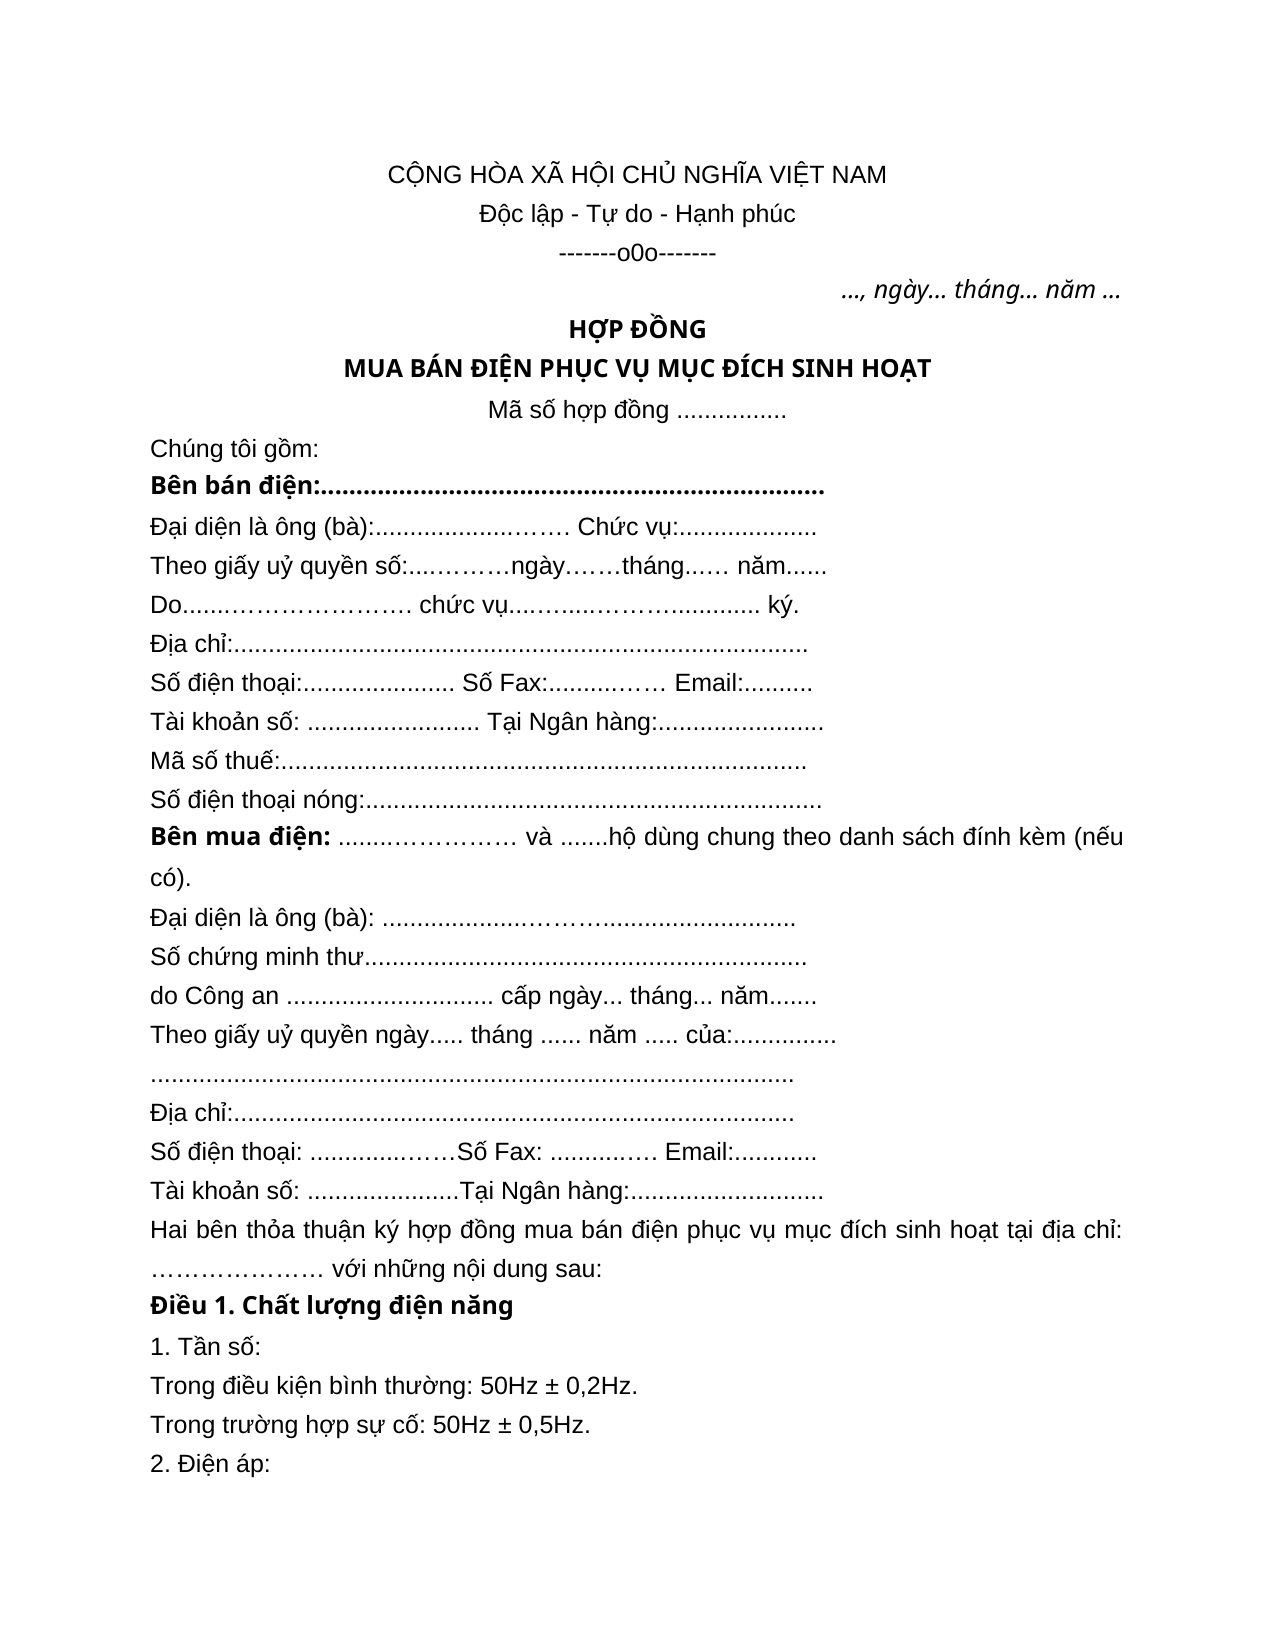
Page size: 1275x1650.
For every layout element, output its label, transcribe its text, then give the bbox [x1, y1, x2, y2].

text Số điện thoại:...................... Số Fax:..........…… Email:.......... [150, 658, 1125, 697]
text Mã số hợp đồng ................ [150, 384, 1125, 423]
text Địa chỉ:................................................................................... [150, 619, 1125, 658]
text Mã số thuế:............................................................................ [150, 736, 1125, 775]
text Bên mua điện: ........…………… và .......hộ dùng chung theo danh sách đính kèm (nếu có). [150, 814, 1125, 892]
text Tài khoản số: ......................... Tại Ngân hàng:........................ [150, 697, 1125, 736]
text ..., ngày... tháng... năm ... [150, 267, 1125, 306]
text CỘNG HÒA XÃ HỘI CHỦ NGHĨA VIỆT NAM [150, 150, 1125, 189]
text Bên bán điện:....................................................................... [150, 462, 1125, 502]
text Tài khoản số: ......................Tại Ngân hàng:............................ [150, 1166, 1125, 1205]
text Đại diện là ông (bà): .....................………............................ [150, 892, 1125, 931]
text Do.......…………………. chức vụ....….....………............. ký. [150, 580, 1125, 619]
text Trong trường hợp sự cố: 50Hz ± 0,5Hz. [150, 1400, 1125, 1439]
text Số điện thoại: ..............……Số Fax: ...........…. Email:............ [150, 1127, 1125, 1166]
text Trong điều kiện bình thường: 50Hz ± 0,2Hz. [150, 1361, 1125, 1400]
text Số điện thoại nóng:.................................................................. [150, 775, 1125, 814]
text 2. Điện áp: [150, 1439, 1125, 1478]
text Độc lập - Tự do - Hạnh phúc [150, 189, 1125, 228]
text ............................................................................................. [150, 1048, 1125, 1087]
text Theo giấy uỷ quyền số:....………ngày.……tháng...… năm...... [150, 541, 1125, 580]
text HỢP ĐỒNG MUA BÁN ĐIỆN PHỤC VỤ MỤC ĐÍCH SINH HOẠT [150, 306, 1125, 384]
text 1. Tần số: [150, 1322, 1125, 1361]
text Hai bên thỏa thuận ký hợp đồng mua bán điện phục vụ mục đích sinh hoạt tại địa chỉ:………………… với những nội dung sau: [150, 1205, 1125, 1283]
text do Công an .............................. cấp ngày... tháng... năm....... [150, 970, 1125, 1009]
text -------o0o------- [150, 228, 1125, 267]
text Theo giấy uỷ quyền ngày..... tháng ...... năm ..... của:............... [150, 1009, 1125, 1048]
text Số chứng minh thư................................................................ [150, 931, 1125, 970]
text Đại diện là ông (bà):....................……. Chức vụ:.................... [150, 502, 1125, 541]
text Địa chỉ:................................................................................. [150, 1087, 1125, 1127]
text Chúng tôi gồm: [150, 423, 1125, 462]
text Điều 1. Chất lượng điện năng [150, 1283, 1125, 1322]
